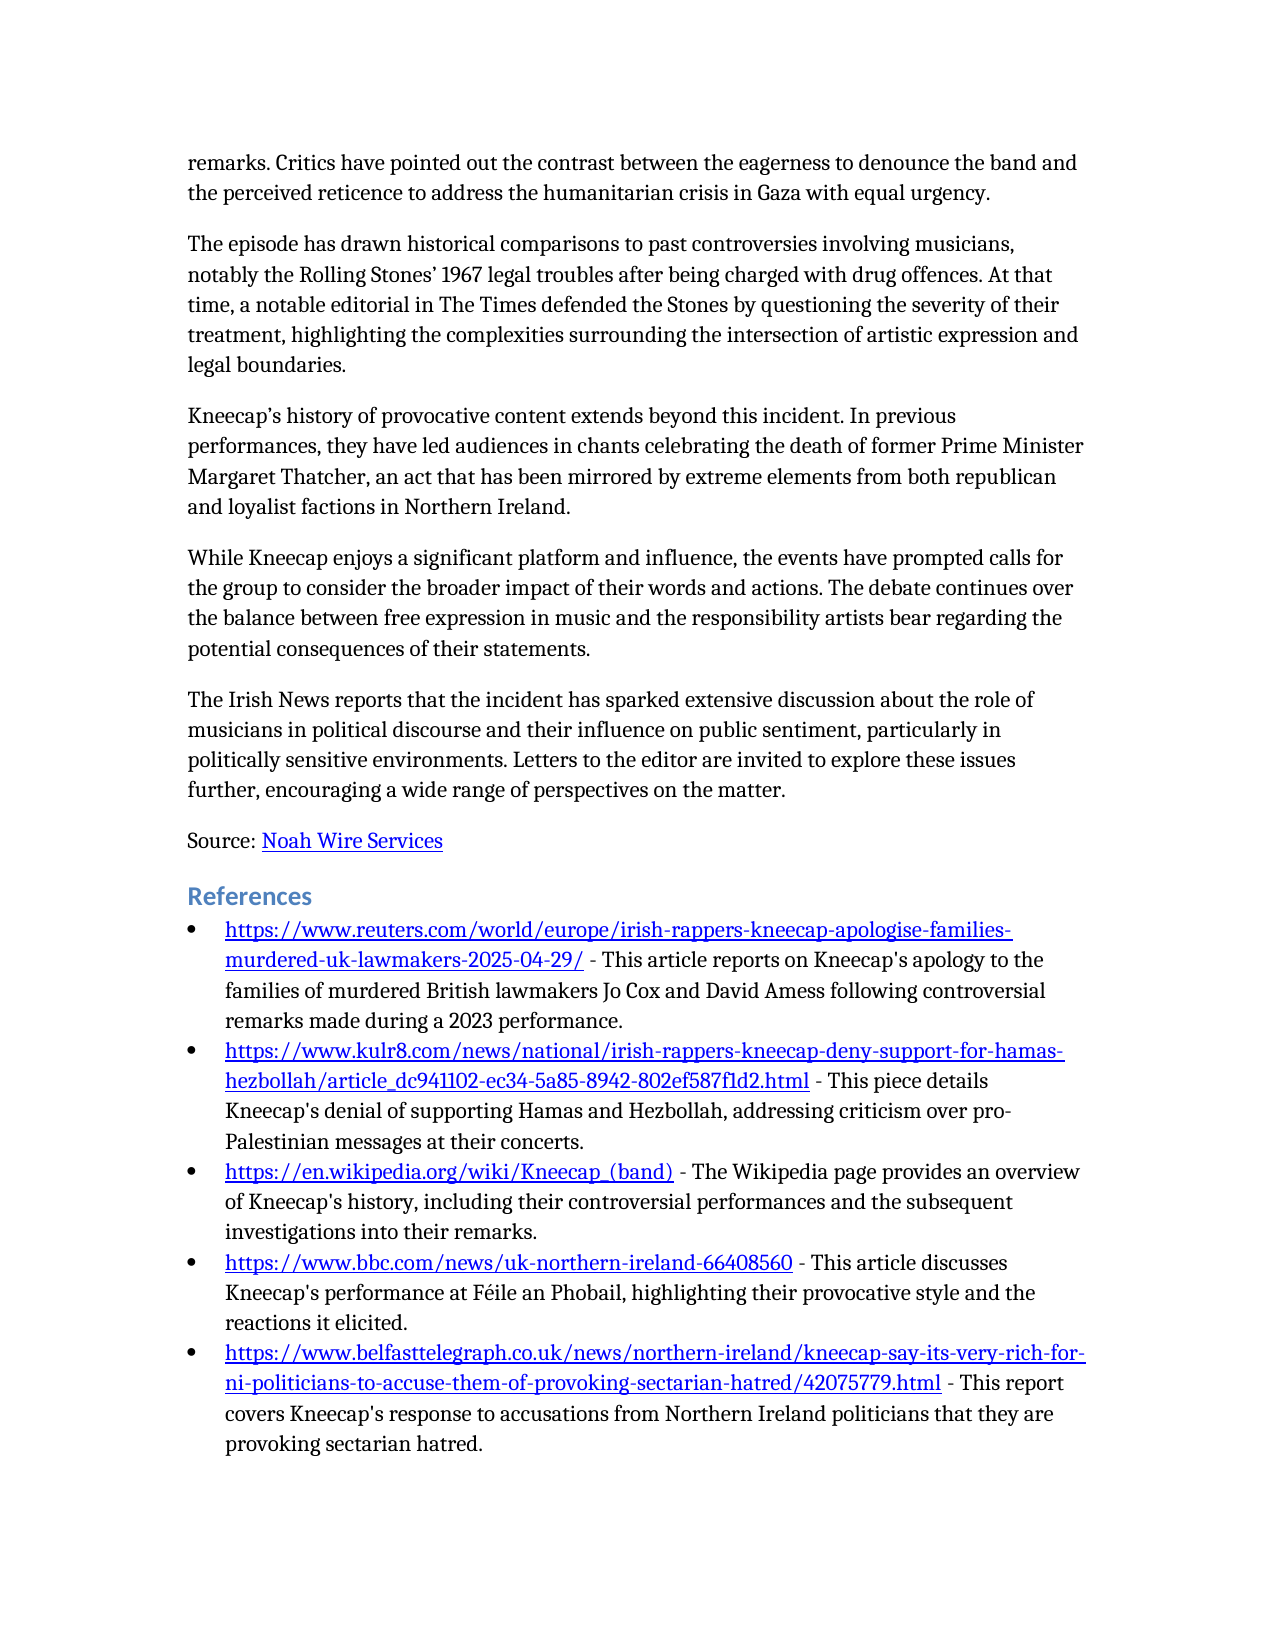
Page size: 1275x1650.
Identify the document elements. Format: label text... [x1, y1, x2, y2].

text Source: Noah Wire Services [187, 828, 1087, 854]
text Kneecap’s history of provocative content extends beyond this incident. In previous performances, they have led audiences in chants celebrating the death of former Prime Minister Margaret Thatcher, an act that has been mirrored by extreme elements from both republican and loyalist factions in Northern Ireland. [187, 403, 1087, 520]
text While Kneecap enjoys a significant platform and influence, the events have prompted calls for the group to consider the broader impact of their words and actions. The debate continues over the balance between free expression in music and the responsibility artists bear regarding the potential consequences of their statements. [187, 545, 1087, 662]
list https://www.reuters.com/world/europe/irish-rappers-kneecap-apologise-families-murdered-uk-lawmakers-2025-04-29/ - This article reports on Kneecap's apology to the families of murdered British lawmakers Jo Cox and David Amess following controversial remarks made during a 2023 performance. [187, 917, 1087, 1034]
text The episode has drawn historical comparisons to past controversies involving musicians, notably the Rolling Stones’ 1967 legal troubles after being charged with drug offences. At that time, a notable editorial in The Times defended the Stones by questioning the severity of their treatment, highlighting the complexities surrounding the intersection of artistic expression and legal boundaries. [187, 231, 1087, 378]
list https://en.wikipedia.org/wiki/Kneecap_(band) - The Wikipedia page provides an overview of Kneecap's history, including their controversial performances and the subsequent investigations into their remarks. [187, 1159, 1087, 1246]
subtitle References [187, 879, 1087, 912]
text The Irish News reports that the incident has sparked extensive discussion about the role of musicians in political discourse and their influence on public sentiment, particularly in politically sensitive environments. Letters to the editor are invited to explore these issues further, encouraging a wide range of perspectives on the matter. [187, 686, 1087, 803]
list https://www.kulr8.com/news/national/irish-rappers-kneecap-deny-support-for-hamas-hezbollah/article_dc941102-ec34-5a85-8942-802ef587f1d2.html - This piece details Kneecap's denial of supporting Hamas and Hezbollah, addressing criticism over pro-Palestinian messages at their concerts. [187, 1038, 1087, 1155]
list https://www.bbc.com/news/uk-northern-ireland-66408560 - This article discusses Kneecap's performance at Féile an Phobail, highlighting their provocative style and the reactions it elicited. [187, 1249, 1087, 1336]
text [187, 150, 1087, 207]
list https://www.belfasttelegraph.co.uk/news/northern-ireland/kneecap-say-its-very-rich-for-ni-politicians-to-accuse-them-of-provoking-sectarian-hatred/42075779.html - This report covers Kneecap's response to accusations from Northern Ireland politicians that they are provoking sectarian hatred. [187, 1340, 1087, 1457]
